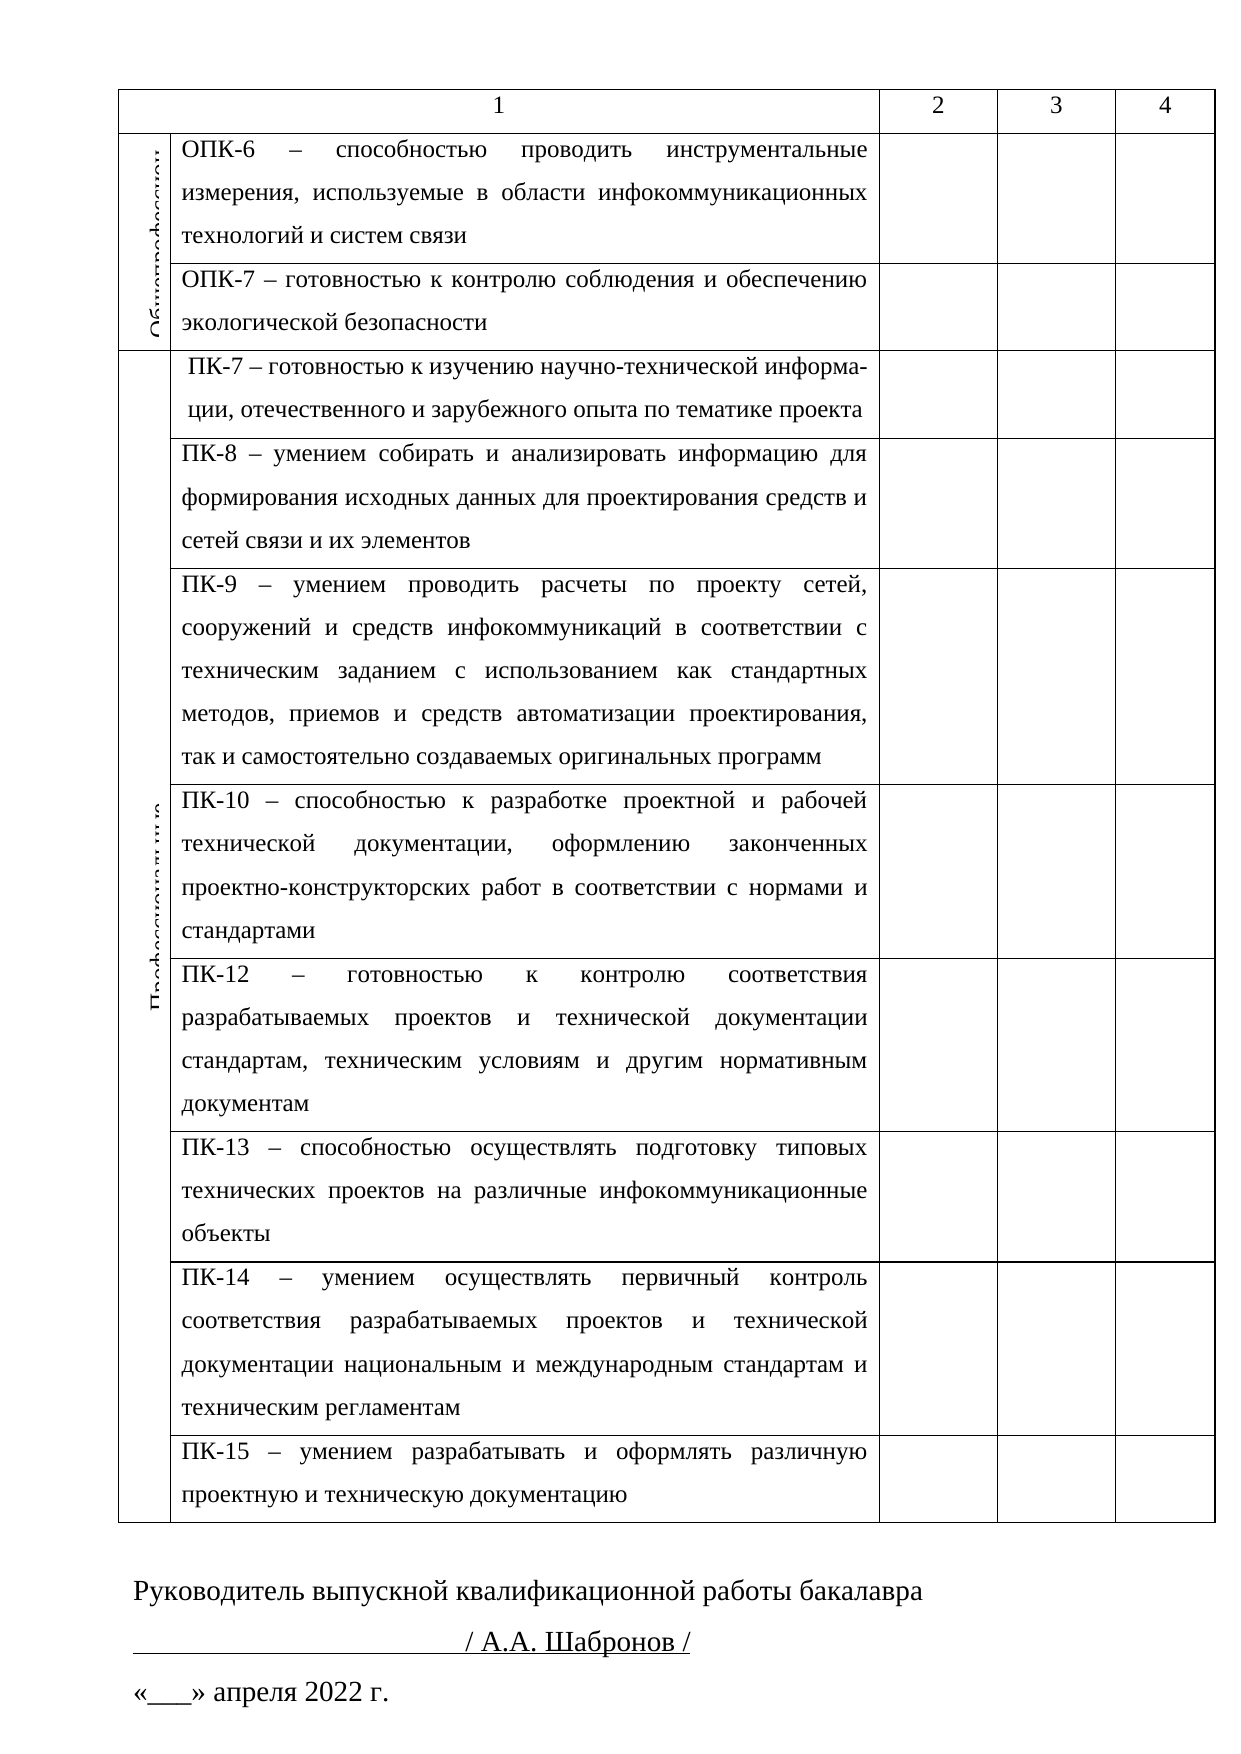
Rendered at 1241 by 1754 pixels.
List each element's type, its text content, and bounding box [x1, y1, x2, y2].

text «___» апреля 2022 г. [133, 1674, 1152, 1708]
table_cell ПК-10 – способностью к разработке проектной и рабочей технической документации, оформлению законченных проектно-конструкторских работ в соответствии с нормами и стандартами [171, 785, 879, 958]
table_cell ПК-7 – готовностью к изучению научно-технической информа-ции, отечественного и зарубежного опыта по тематике проекта [171, 351, 879, 437]
table_cell [880, 785, 997, 958]
table_cell [1116, 785, 1214, 958]
table_cell [998, 1436, 1115, 1522]
table_cell ПК-13 – способностью осуществлять подготовку типовых технических проектов на различные инфокоммуникационные объекты [171, 1132, 879, 1261]
table_cell [880, 569, 997, 784]
table_cell ОПК-6 – способностью проводить инструментальные измерения, используемые в области инфокоммуникационных технологий и систем связи [171, 134, 879, 263]
table_cell ПК-15 – умением разрабатывать и оформлять различную проектную и техническую документацию [171, 1436, 879, 1522]
table_cell ПК-9 – умением проводить расчеты по проекту сетей, сооружений и средств инфокоммуникаций в соответствии с техническим заданием с использованием как стандартных методов, приемов и средств автоматизации проектирования, так и самостоятельно создаваемых оригинальных программ [171, 569, 879, 784]
table_cell [880, 1132, 997, 1261]
table_cell [998, 1263, 1115, 1435]
table_cell [998, 134, 1115, 263]
table_cell [998, 264, 1115, 350]
table_cell [998, 351, 1115, 437]
table_cell [998, 569, 1115, 784]
table_cell [998, 1132, 1115, 1261]
table_cell [1116, 439, 1214, 568]
table_cell [880, 134, 997, 263]
text Руководитель выпускной квалификационной работы бакалавра [133, 1573, 1152, 1607]
table_cell [1116, 1263, 1214, 1435]
table_cell [998, 785, 1115, 958]
table_header 4 [1116, 90, 1214, 133]
table_cell [1116, 1436, 1214, 1522]
table_cell [880, 959, 997, 1131]
table_header 1 [119, 90, 879, 133]
table_cell [1116, 569, 1214, 784]
table_header 3 [998, 90, 1115, 133]
table_cell Профессиональные [119, 351, 170, 1522]
table_cell [880, 1263, 997, 1435]
table_cell [1116, 351, 1214, 437]
table_cell [880, 351, 997, 437]
table_cell [1116, 264, 1214, 350]
table_cell [1116, 1132, 1214, 1261]
table_header 2 [880, 90, 997, 133]
table_cell [1116, 959, 1214, 1131]
table_cell ПК-8 – умением собирать и анализировать информацию для формирования исходных данных для проектирования средств и сетей связи и их элементов [171, 439, 879, 568]
text / А.А. Шабронов / [133, 1624, 1152, 1657]
table_cell [880, 1436, 997, 1522]
table_cell Общепрофессиональные [119, 134, 170, 350]
table_cell [1116, 134, 1214, 263]
table_cell [880, 264, 997, 350]
table_cell ПК-14 – умением осуществлять первичный контроль соответствия разрабатываемых проектов и технической документации национальным и международным стандартам и техническим регламентам [171, 1263, 879, 1435]
table_cell [998, 959, 1115, 1131]
table_cell ПК-12 – готовностью к контролю соответствия разрабатываемых проектов и технической документации стандартам, техническим условиям и другим нормативным документам [171, 959, 879, 1131]
table_cell ОПК-7 – готовностью к контролю соблюдения и обеспечению экологической безопасности [171, 264, 879, 350]
table_cell [880, 439, 997, 568]
table_cell [998, 439, 1115, 568]
